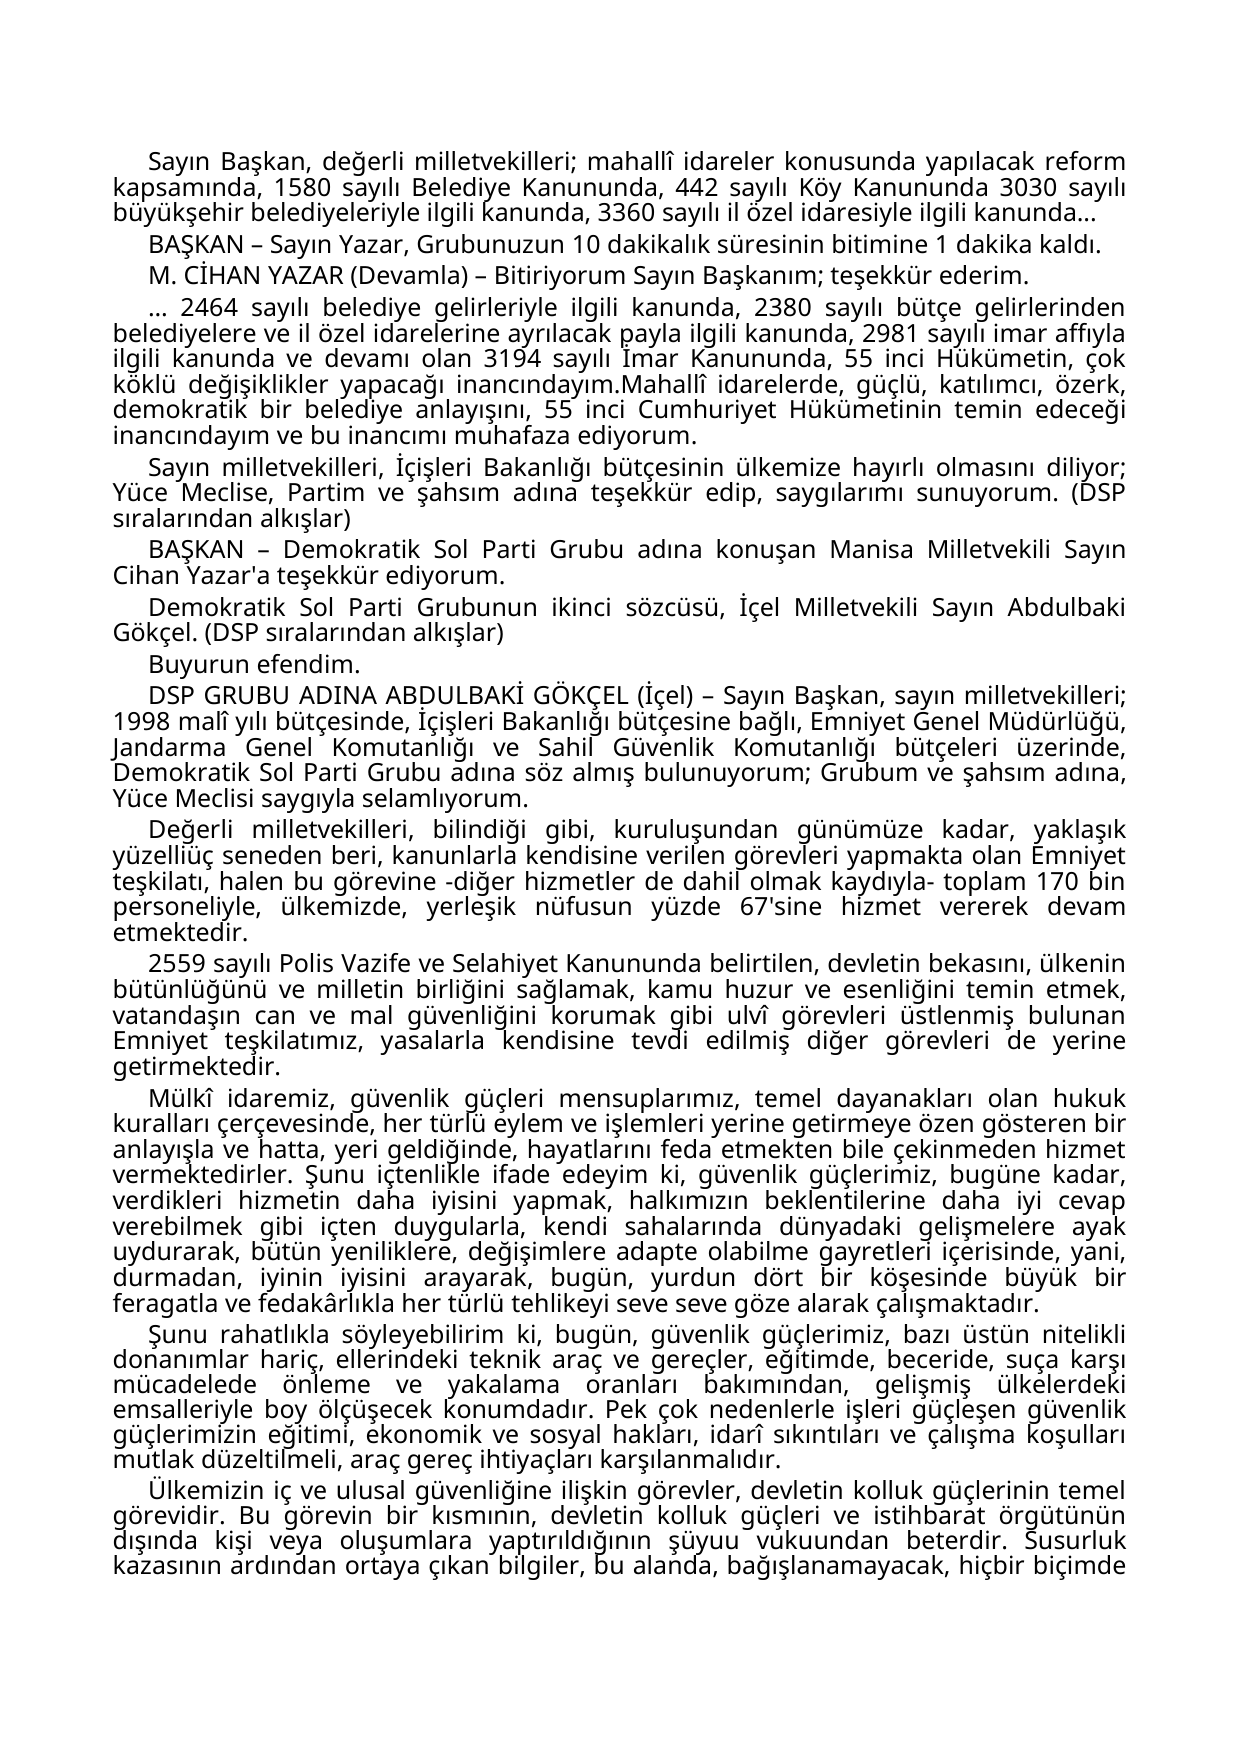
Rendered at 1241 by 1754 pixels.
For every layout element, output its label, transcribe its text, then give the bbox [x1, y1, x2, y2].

text BAŞKAN – Demokratik Sol Parti Grubu adına konuşan Manisa Milletvekili Sayın Cihan Yazar'a teşekkür ediyorum. [112, 538, 1128, 590]
text Değerli milletvekilleri, bilindiği gibi, kuruluşundan günümüze kadar, yaklaşık yüzelliüç seneden beri, kanunlarla kendisine verilen görevleri yapmakta olan Emniyet teşkilatı, halen bu görevine -diğer hizmetler de dahil olmak kaydıyla- toplam 170 bin personeliyle, ülkemizde, yerleşik nüfusun yüzde 67'sine hizmet vererek devam etmektedir. [112, 818, 1128, 947]
text ... 2464 sayılı belediye gelirleriyle ilgili kanunda, 2380 sayılı bütçe gelirlerinden belediyelere ve il özel idarelerine ayrılacak payla ilgili kanunda, 2981 sayılı imar affıyla ilgili kanunda ve devamı olan 3194 sayılı İmar Kanununda, 55 inci Hükümetin, çok köklü değişiklikler yapacağı inancındayım.Mahallî idarelerde, güçlü, katılımcı, özerk, demokratik bir belediye anlayışını, 55 inci Cumhuriyet Hükümetinin temin edeceği inancındayım ve bu inancımı muhafaza ediyorum. [112, 296, 1128, 450]
text 2559 sayılı Polis Vazife ve Selahiyet Kanununda belirtilen, devletin bekasını, ülkenin bütünlüğünü ve milletin birliğini sağlamak, kamu huzur ve esenliğini temin etmek, vatandaşın can ve mal güvenliğini korumak gibi ulvî görevleri üstlenmiş bulunan Emniyet teşkilatımız, yasalarla kendisine tevdi edilmiş diğer görevleri de yerine getirmektedir. [112, 952, 1128, 1081]
text Sayın milletvekilleri, İçişleri Bakanlığı bütçesinin ülkemize hayırlı olmasını diliyor; Yüce Meclise, Partim ve şahsım adına teşekkür edip, saygılarımı sunuyorum. (DSP sıralarından alkışlar) [112, 456, 1128, 532]
text Sayın Başkan, değerli milletvekilleri; mahallî idareler konusunda yapılacak reform kapsamında, 1580 sayılı Belediye Kanununda, 442 sayılı Köy Kanununda 3030 sayılı büyükşehir belediyeleriyle ilgili kanunda, 3360 sayılı il özel idaresiyle ilgili kanunda... [112, 150, 1128, 227]
text Şunu rahatlıkla söyleyebilirim ki, bugün, güvenlik güçlerimiz, bazı üstün nitelikli donanımlar hariç, ellerindeki teknik araç ve gereçler, eğitimde, beceride, suça karşı mücadelede önleme ve yakalama oranları bakımından, gelişmiş ülkelerdeki emsalleriyle boy ölçüşecek konumdadır. Pek çok nedenlerle işleri güçleşen güvenlik güçlerimizin eğitimi, ekonomik ve sosyal hakları, idarî sıkıntıları ve çalışma koşulları mutlak düzeltilmeli, araç gereç ihtiyaçları karşılanmalıdır. [112, 1323, 1128, 1473]
text BAŞKAN – Sayın Yazar, Grubunuzun 10 dakikalık süresinin bitimine 1 dakika kaldı. [112, 233, 1128, 258]
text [112, 1479, 1128, 1579]
text DSP GRUBU ADINA ABDULBAKİ GÖKÇEL (İçel) – Sayın Başkan, sayın milletvekilleri; 1998 malî yılı bütçesinde, İçişleri Bakanlığı bütçesine bağlı, Emniyet Genel Müdürlüğü, Jandarma Genel Komutanlığı ve Sahil Güvenlik Komutanlığı bütçeleri üzerinde, Demokratik Sol Parti Grubu adına söz almış bulunuyorum; Grubum ve şahsım adına, Yüce Meclisi saygıyla selamlıyorum. [112, 684, 1128, 812]
text M. CİHAN YAZAR (Devamla) – Bitiriyorum Sayın Başkanım; teşekkür ederim. [112, 264, 1128, 290]
text Buyurun efendim. [112, 653, 1128, 678]
text Mülkî idaremiz, güvenlik güçleri mensuplarımız, temel dayanakları olan hukuk kuralları çerçevesinde, her türlü eylem ve işlemleri yerine getirmeye özen gösteren bir anlayışla ve hatta, yeri geldiğinde, hayatlarını feda etmekten bile çekinmeden hizmet vermektedirler. Şunu içtenlikle ifade edeyim ki, güvenlik güçlerimiz, bugüne kadar, verdikleri hizmetin daha iyisini yapmak, halkımızın beklentilerine daha iyi cevap verebilmek gibi içten duygularla, kendi sahalarında dünyadaki gelişmelere ayak uydurarak, bütün yeniliklere, değişimlere adapte olabilme gayretleri içerisinde, yani, durmadan, iyinin iyisini arayarak, bugün, yurdun dört bir köşesinde büyük bir feragatla ve fedakârlıkla her türlü tehlikeyi seve seve göze alarak çalışmaktadır. [112, 1087, 1128, 1317]
text Demokratik Sol Parti Grubunun ikinci sözcüsü, İçel Milletvekili Sayın Abdulbaki Gökçel. (DSP sıralarından alkışlar) [112, 596, 1128, 647]
